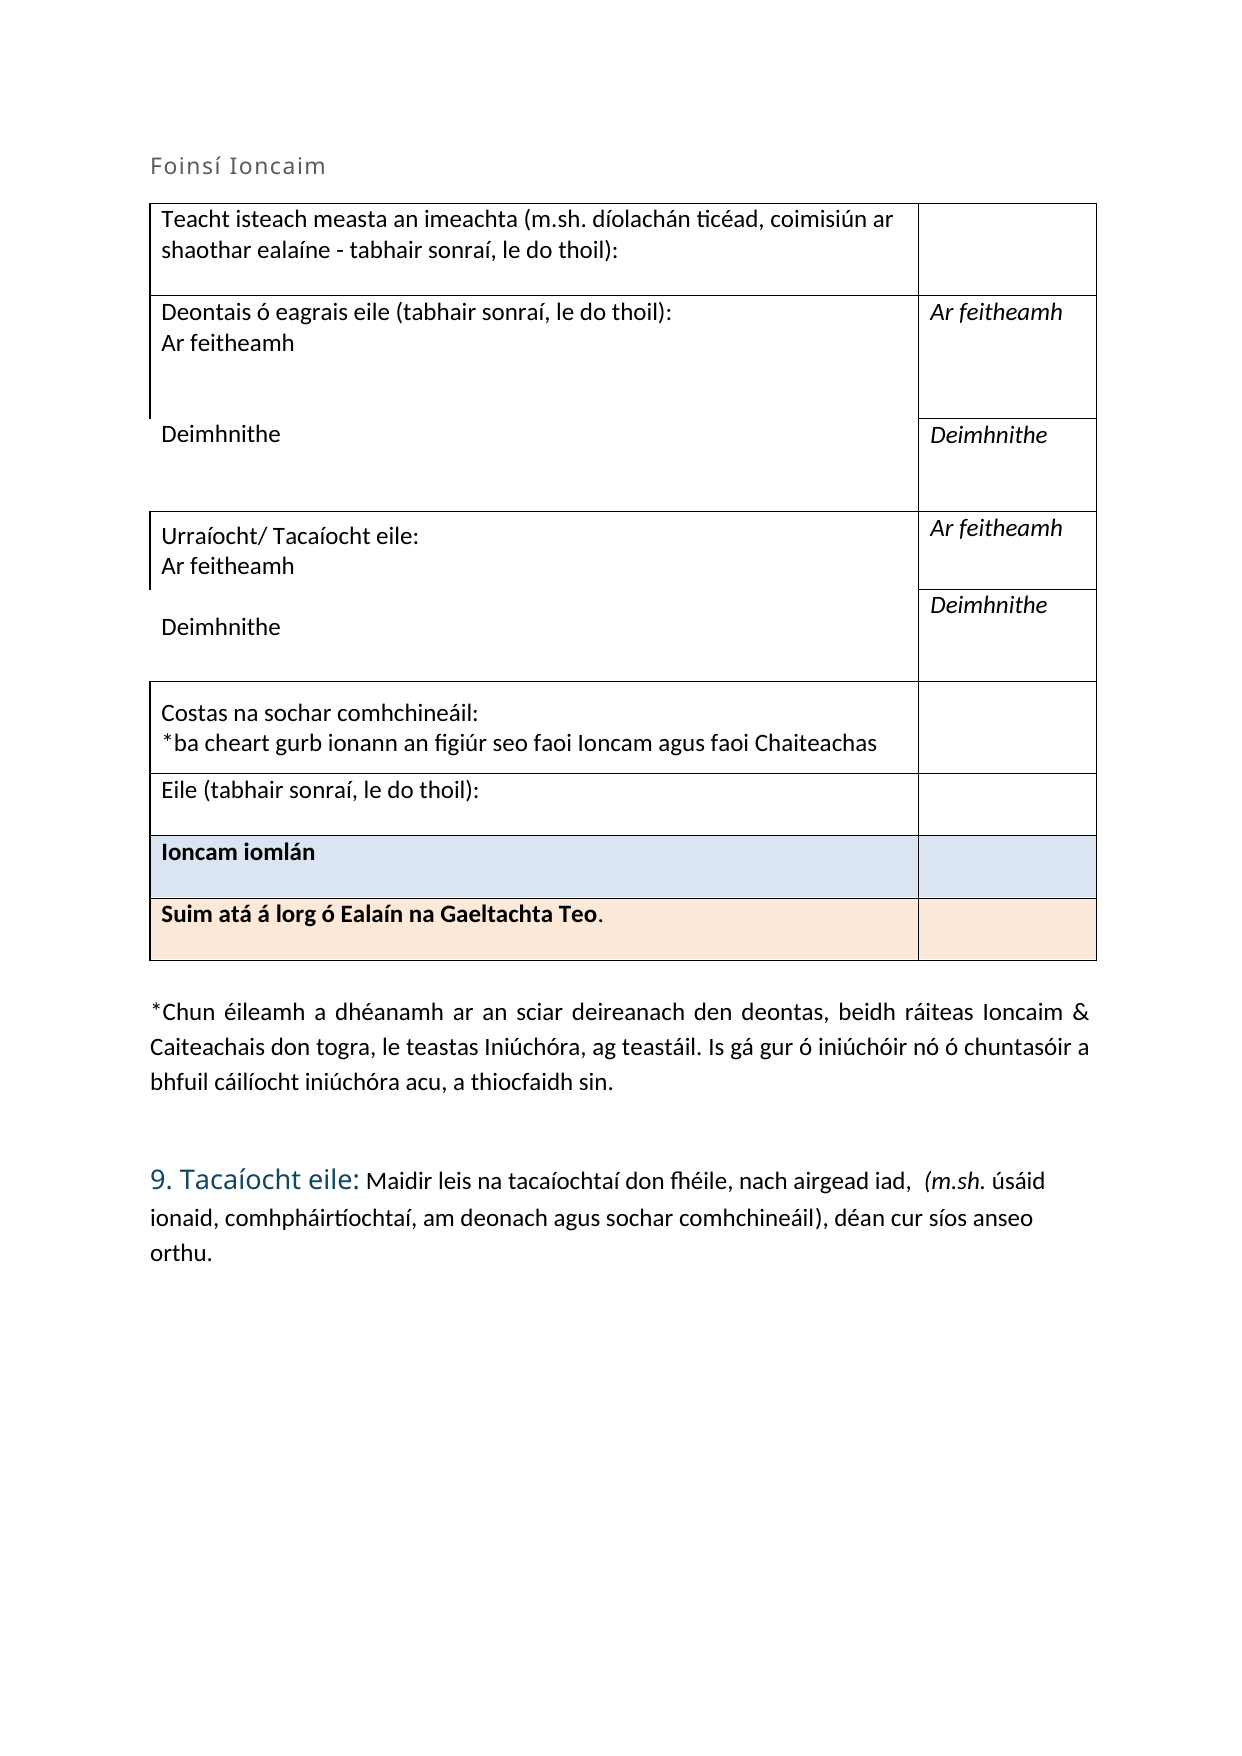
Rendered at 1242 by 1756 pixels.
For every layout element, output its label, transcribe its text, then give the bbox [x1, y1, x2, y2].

subtitle Foinsí Ioncaim [150, 150, 1091, 181]
table_cell Costas na sochar comhchineáil: *ba cheart gurb ionann an figiúr seo faoi Ioncam agus faoi Chaiteachas [151, 682, 918, 773]
table_cell Ar feitheamh [919, 512, 1096, 589]
table_cell Suim atá á lorg ó Ealaín na Gaeltachta Teo. [151, 899, 918, 959]
text 9. Tacaíocht eile: Maidir leis na tacaíochtaí don fhéile, nach airgead iad, (m.sh. úsáid ionaid, comhpháirtíochtaí, am deonach agus sochar comhchineáil), déan cur síos anseo orthu. [150, 1161, 1091, 1267]
table_cell [919, 682, 1096, 773]
table_cell Ar feitheamh [919, 296, 1096, 418]
table_cell Deimhnithe [919, 419, 1096, 511]
table_cell [919, 774, 1096, 835]
table_cell Ioncam iomlán [151, 836, 918, 897]
table_cell Deimhnithe [919, 590, 1096, 681]
table_cell Eile (tabhair sonraí, le do thoil): [151, 774, 918, 835]
table_cell [919, 899, 1096, 959]
table_header [919, 204, 1096, 295]
text *Chun éileamh a dhéanamh ar an sciar deireanach den deontas, beidh ráiteas Ioncaim & Caiteachais don togra, le teastas Iniúchóra, ag teastáil. Is gá gur ó iniúchóir nó ó chuntasóir a bhfuil cáilíocht iniúchóra acu, a thiocfaidh sin. [150, 996, 1091, 1096]
table_cell Urraíocht/ Tacaíocht eile: Ar feitheamh Deimhnithe [150, 512, 918, 681]
table_header Teacht isteach measta an imeachta (m.sh. díolachán ticéad, coimisiún ar shaothar ealaíne - tabhair sonraí, le do thoil): [151, 204, 918, 295]
table_cell [919, 836, 1096, 897]
table_cell Deontais ó eagrais eile (tabhair sonraí, le do thoil): Ar feitheamh Deimhnithe [150, 296, 918, 511]
